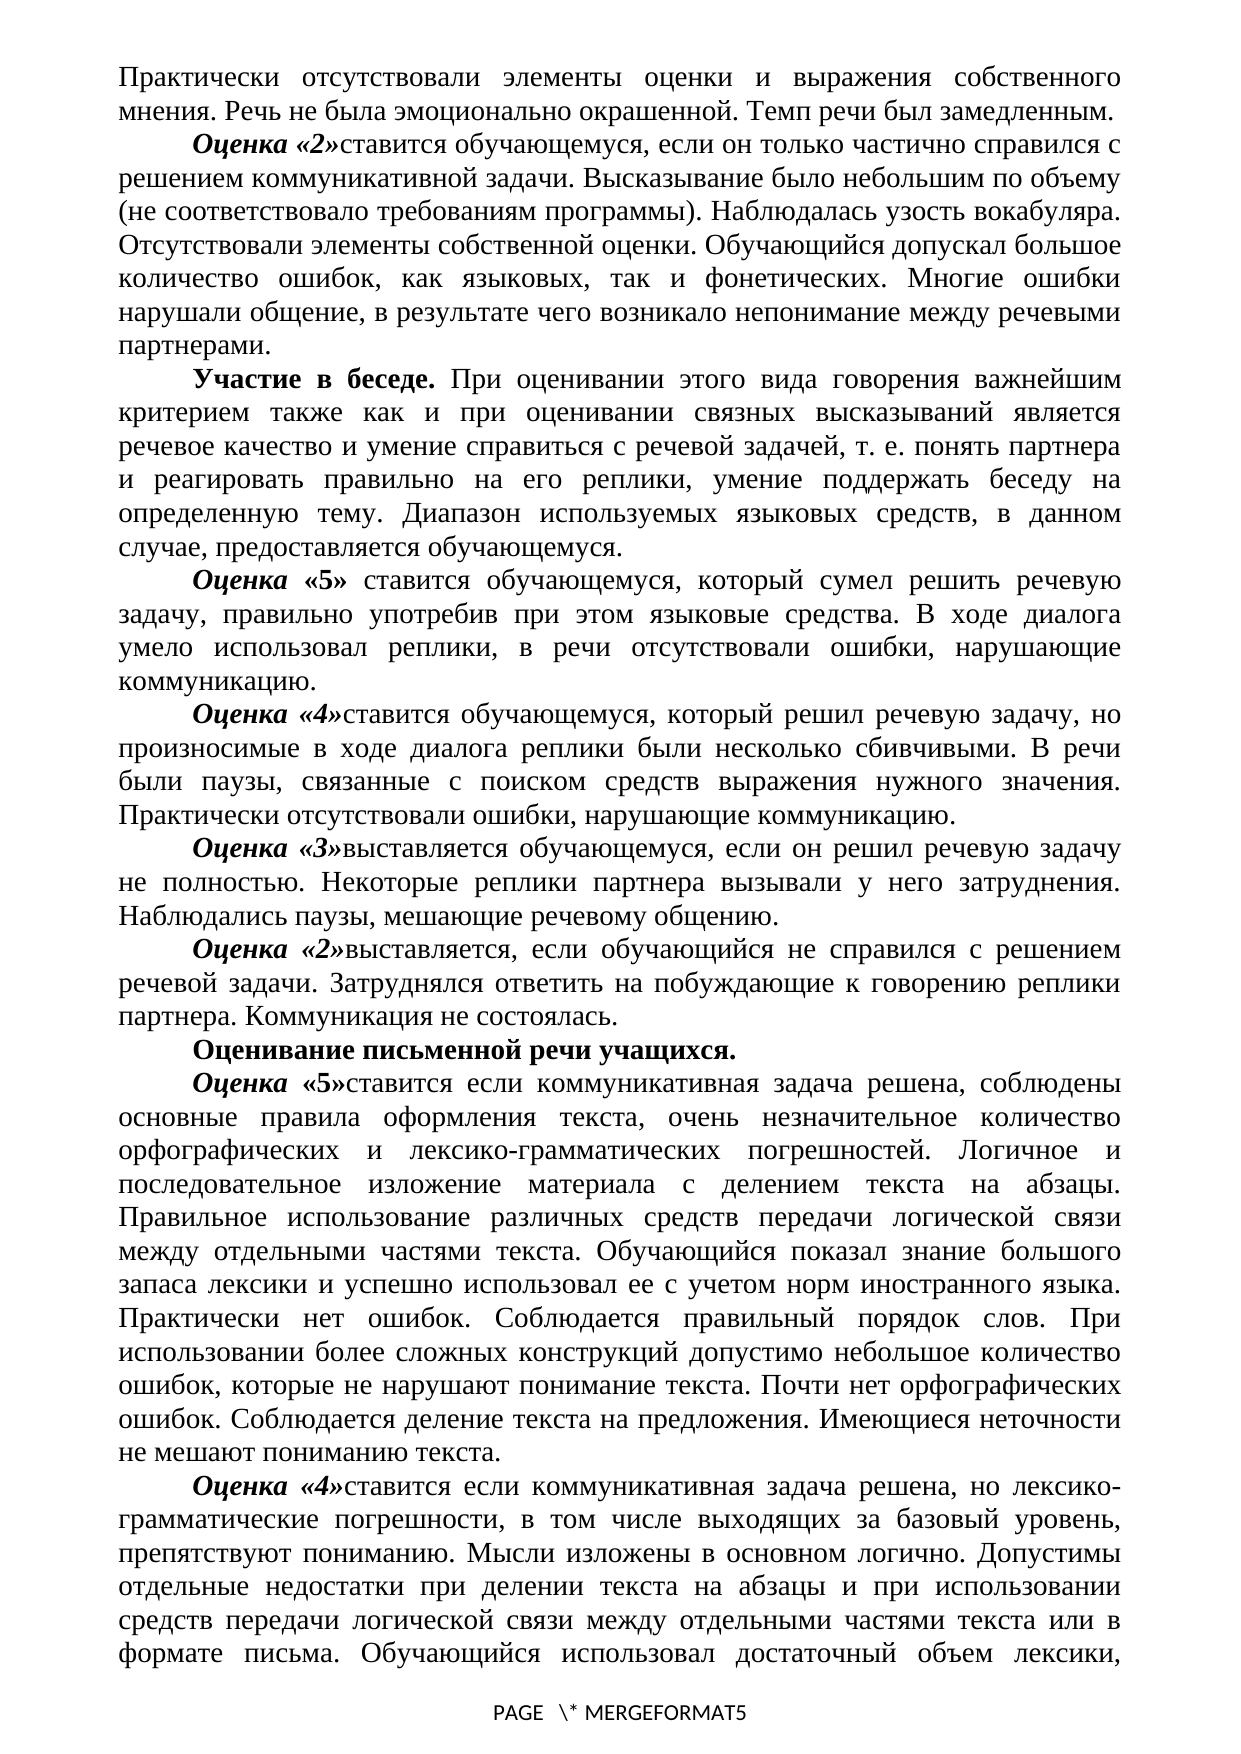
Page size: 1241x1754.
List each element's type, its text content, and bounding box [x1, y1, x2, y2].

text Оценка «3»выставляется обучающемуся, если он решил речевую задачу не полностью. Некоторые реплики партнера вызывали у него затруднения. Наблюдались паузы, мешающие речевому общению. [118, 831, 1122, 931]
text Оценка «2»ставится обучающемуся, если он только частично справился с решением коммуникативной задачи. Высказывание было небольшим по объему (не соответствовало требованиям программы). Наблюдалась узость вокабуляра. Отсутствовали элементы собственной оценки. Обучающийся допускал большое количество ошибок, как языковых, так и фонетических. Многие ошибки нарушали общение, в результате чего возникало непонимание между речевыми партнерами. [118, 126, 1122, 361]
text Оценка «2»выставляется, если обучающийся не справился с решением речевой задачи. Затруднялся ответить на побуждающие к говорению реплики партнера. Коммуникация не состоялась. [118, 931, 1122, 1032]
text Оценивание письменной речи учащихся. [118, 1032, 1122, 1065]
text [118, 1468, 1122, 1669]
text Оценка «5»ставится если коммуникативная задача решена, соблюдены основные правила оформления текста, очень незначительное количество орфографических и лексико-грамматических погрешностей. Логичное и последовательное изложение материала с делением текста на абзацы. Правильное использование различных средств передачи логической связи между отдельными частями текста. Обучающийся показал знание большого запаса лексики и успешно использовал ее с учетом норм иностранного языка. Практически нет ошибок. Соблюдается правильный порядок слов. При использовании более сложных конструкций допустимо небольшое количество ошибок, которые не нарушают понимание текста. Почти нет орфографических ошибок. Соблюдается деление текста на предложения. Имеющиеся неточности не мешают пониманию текста. [118, 1065, 1122, 1468]
text Оценка «5» ставится обучающемуся, который сумел решить речевую задачу, правильно употребив при этом языковые средства. В ходе диалога умело использовал реплики, в речи отсутствовали ошибки, нарушающие коммуникацию. [118, 562, 1122, 696]
text Участие в беседе. При оценивании этого вида говорения важнейшим критерием также как и при оценивании связных высказываний является речевое качество и умение справиться с речевой задачей, т. е. понять партнера и реагировать правильно на его реплики, умение поддержать беседу на определенную тему. Диапазон используемых языковых средств, в данном случае, предоставляется обучающемуся. [118, 361, 1122, 562]
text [118, 59, 1122, 126]
text Оценка «4»ставится обучающемуся, который решил речевую задачу, но произносимые в ходе диалога реплики были несколько сбивчивыми. В речи были паузы, связанные с поиском средств выражения нужного значения. Практически отсутствовали ошибки, нарушающие коммуникацию. [118, 696, 1122, 831]
